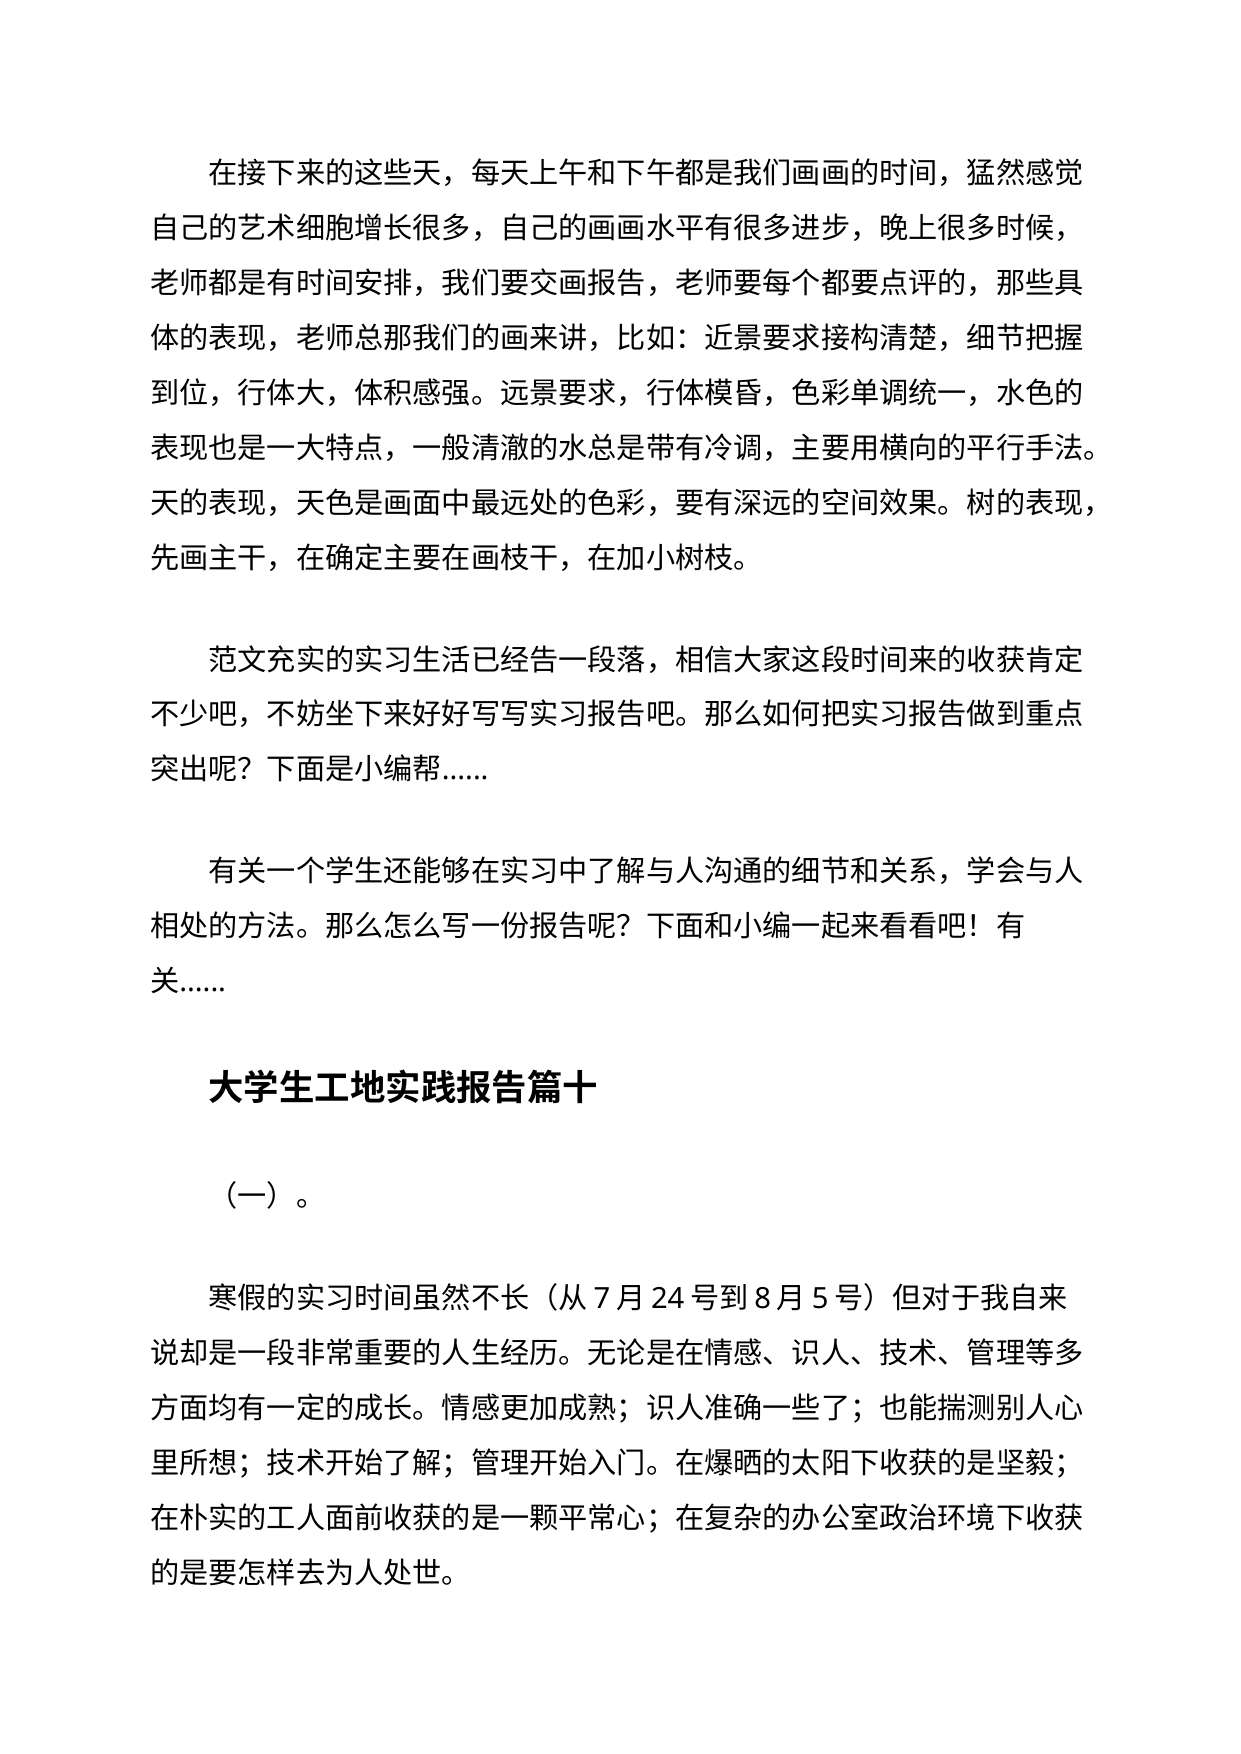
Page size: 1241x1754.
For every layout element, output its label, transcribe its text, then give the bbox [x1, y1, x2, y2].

text 寒假的实习时间虽然不长（从7月24号到8月5号）但对于我自来说却是一段非常重要的人生经历。无论是在情感、识人、技术、管理等多方面均有一定的成长。情感更加成熟；识人准确一些了；也能揣测别人心里所想；技术开始了解；管理开始入门。在爆晒的太阳下收获的是坚毅；在朴实的工人面前收获的是一颗平常心；在复杂的办公室政治环境下收获的是要怎样去为人处世。 [150, 1275, 1090, 1592]
text （一）。 [150, 1173, 1090, 1215]
text 大学生工地实践报告篇十 [150, 1059, 1090, 1111]
text 有关一个学生还能够在实习中了解与人沟通的细节和关系，学会与人相处的方法。那么怎么写一份报告呢？下面和小编一起来看看吧！有关...... [150, 848, 1090, 1000]
text 在接下来的这些天，每天上午和下午都是我们画画的时间，猛然感觉自己的艺术细胞增长很多，自己的画画水平有很多进步，晚上很多时候，老师都是有时间安排，我们要交画报告，老师要每个都要点评的，那些具体的表现，老师总那我们的画来讲，比如：近景要求接构清楚，细节把握到位，行体大，体积感强。远景要求，行体模昏，色彩单调统一，水色的表现也是一大特点，一般清澈的水总是带有冷调，主要用横向的平行手法。天的表现，天色是画面中最远处的色彩，要有深远的空间效果。树的表现，先画主干，在确定主要在画枝干，在加小树枝。 [150, 150, 1090, 577]
text 范文充实的实习生活已经告一段落，相信大家这段时间来的收获肯定不少吧，不妨坐下来好好写写实习报告吧。那么如何把实习报告做到重点突出呢？下面是小编帮...... [150, 636, 1090, 788]
